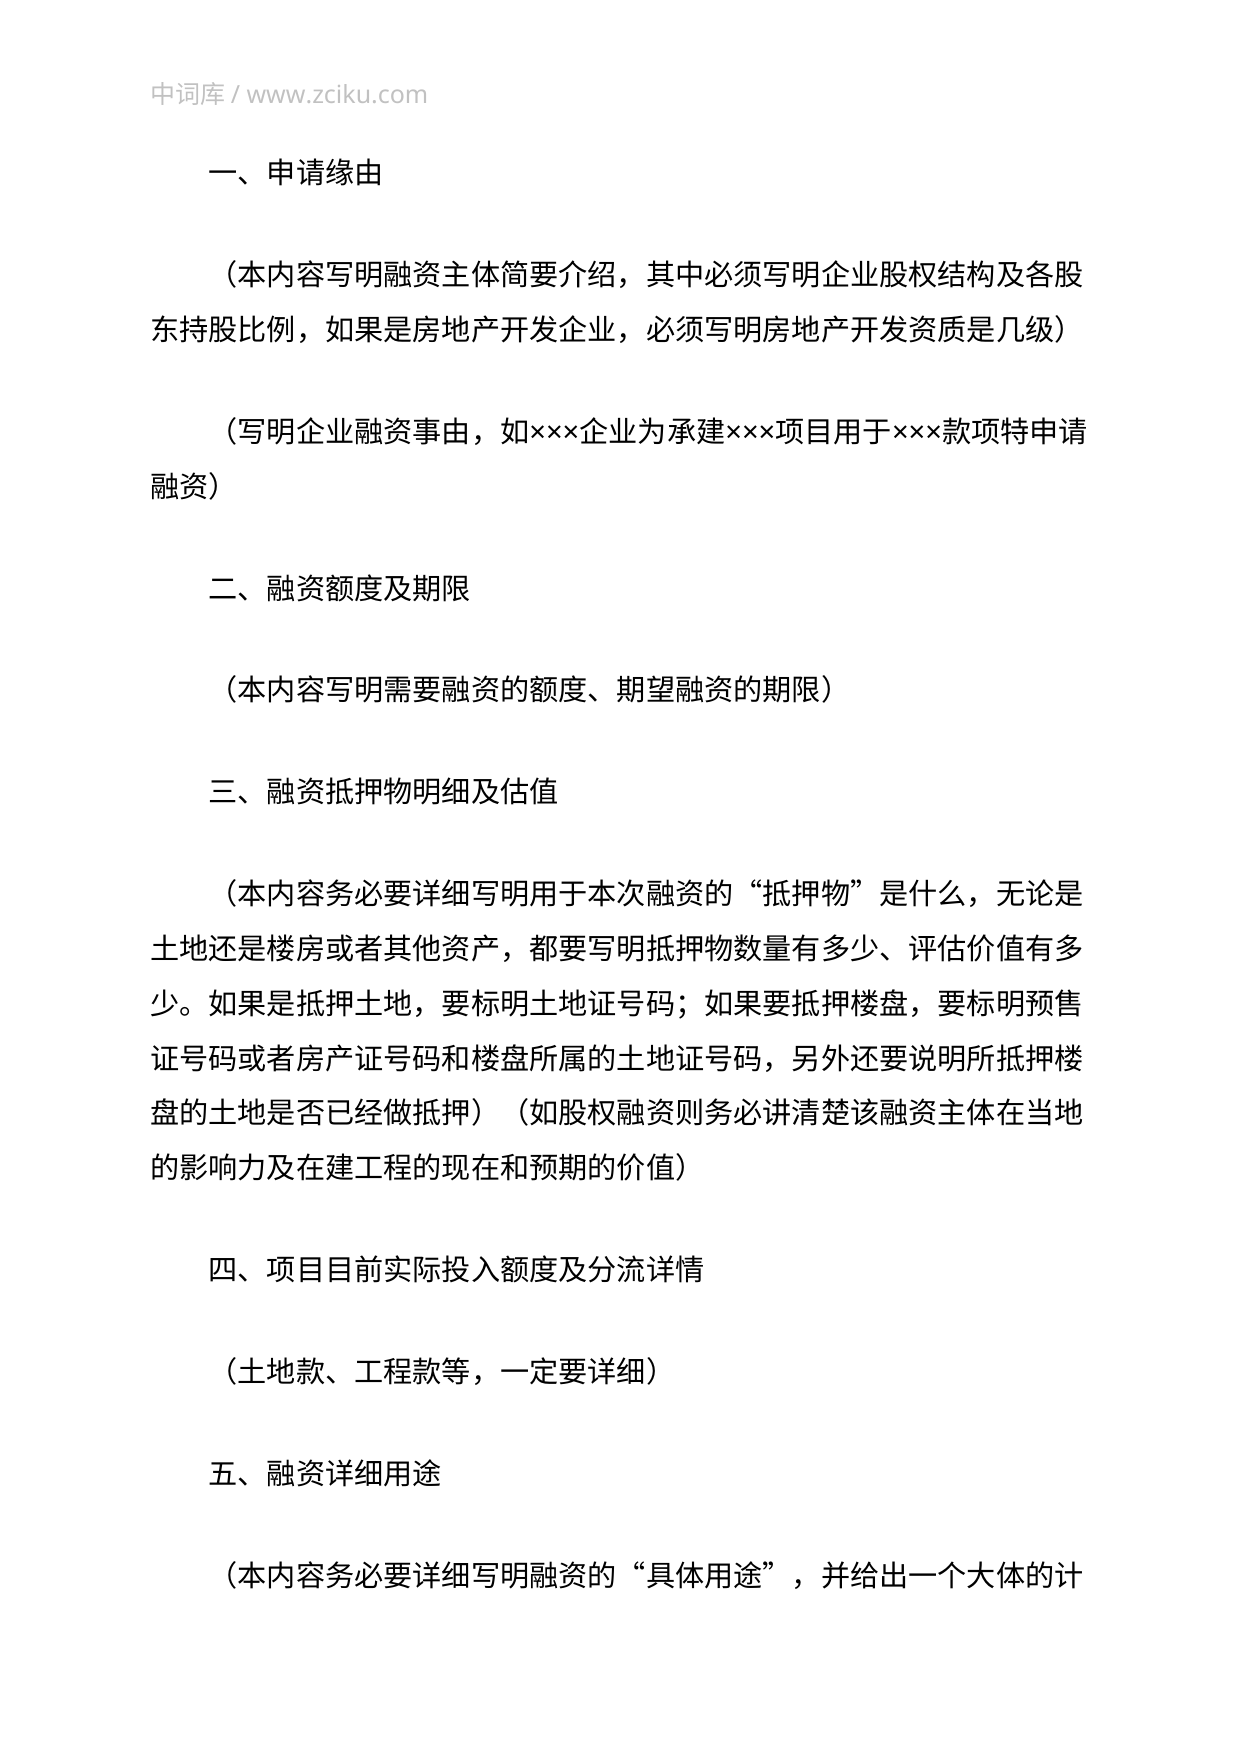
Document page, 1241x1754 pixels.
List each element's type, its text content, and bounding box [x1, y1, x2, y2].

text （土地款、工程款等，一定要详细） [150, 1348, 1090, 1391]
text 一、申请缘由 [150, 150, 1090, 192]
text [150, 1552, 1090, 1594]
text 二、融资额度及期限 [150, 565, 1090, 607]
text （本内容写明需要融资的额度、期望融资的期限） [150, 667, 1090, 709]
text （写明企业融资事由，如×××企业为承建×××项目用于×××款项特申请融资） [150, 408, 1090, 506]
text （本内容写明融资主体简要介绍，其中必须写明企业股权结构及各股东持股比例，如果是房地产开发企业，必须写明房地产开发资质是几级） [150, 252, 1090, 349]
text （本内容务必要详细写明用于本次融资的“抵押物”是什么，无论是土地还是楼房或者其他资产，都要写明抵押物数量有多少、评估价值有多少。如果是抵押土地，要标明土地证号码；如果要抵押楼盘，要标明预售证号码或者房产证号码和楼盘所属的土地证号码，另外还要说明所抵押楼盘的土地是否已经做抵押）（如股权融资则务必讲清楚该融资主体在当地的影响力及在建工程的现在和预期的价值） [150, 871, 1090, 1187]
text 四、项目目前实际投入额度及分流详情 [150, 1247, 1090, 1289]
text 三、融资抵押物明细及估值 [150, 769, 1090, 811]
text 五、融资详细用途 [150, 1450, 1090, 1493]
